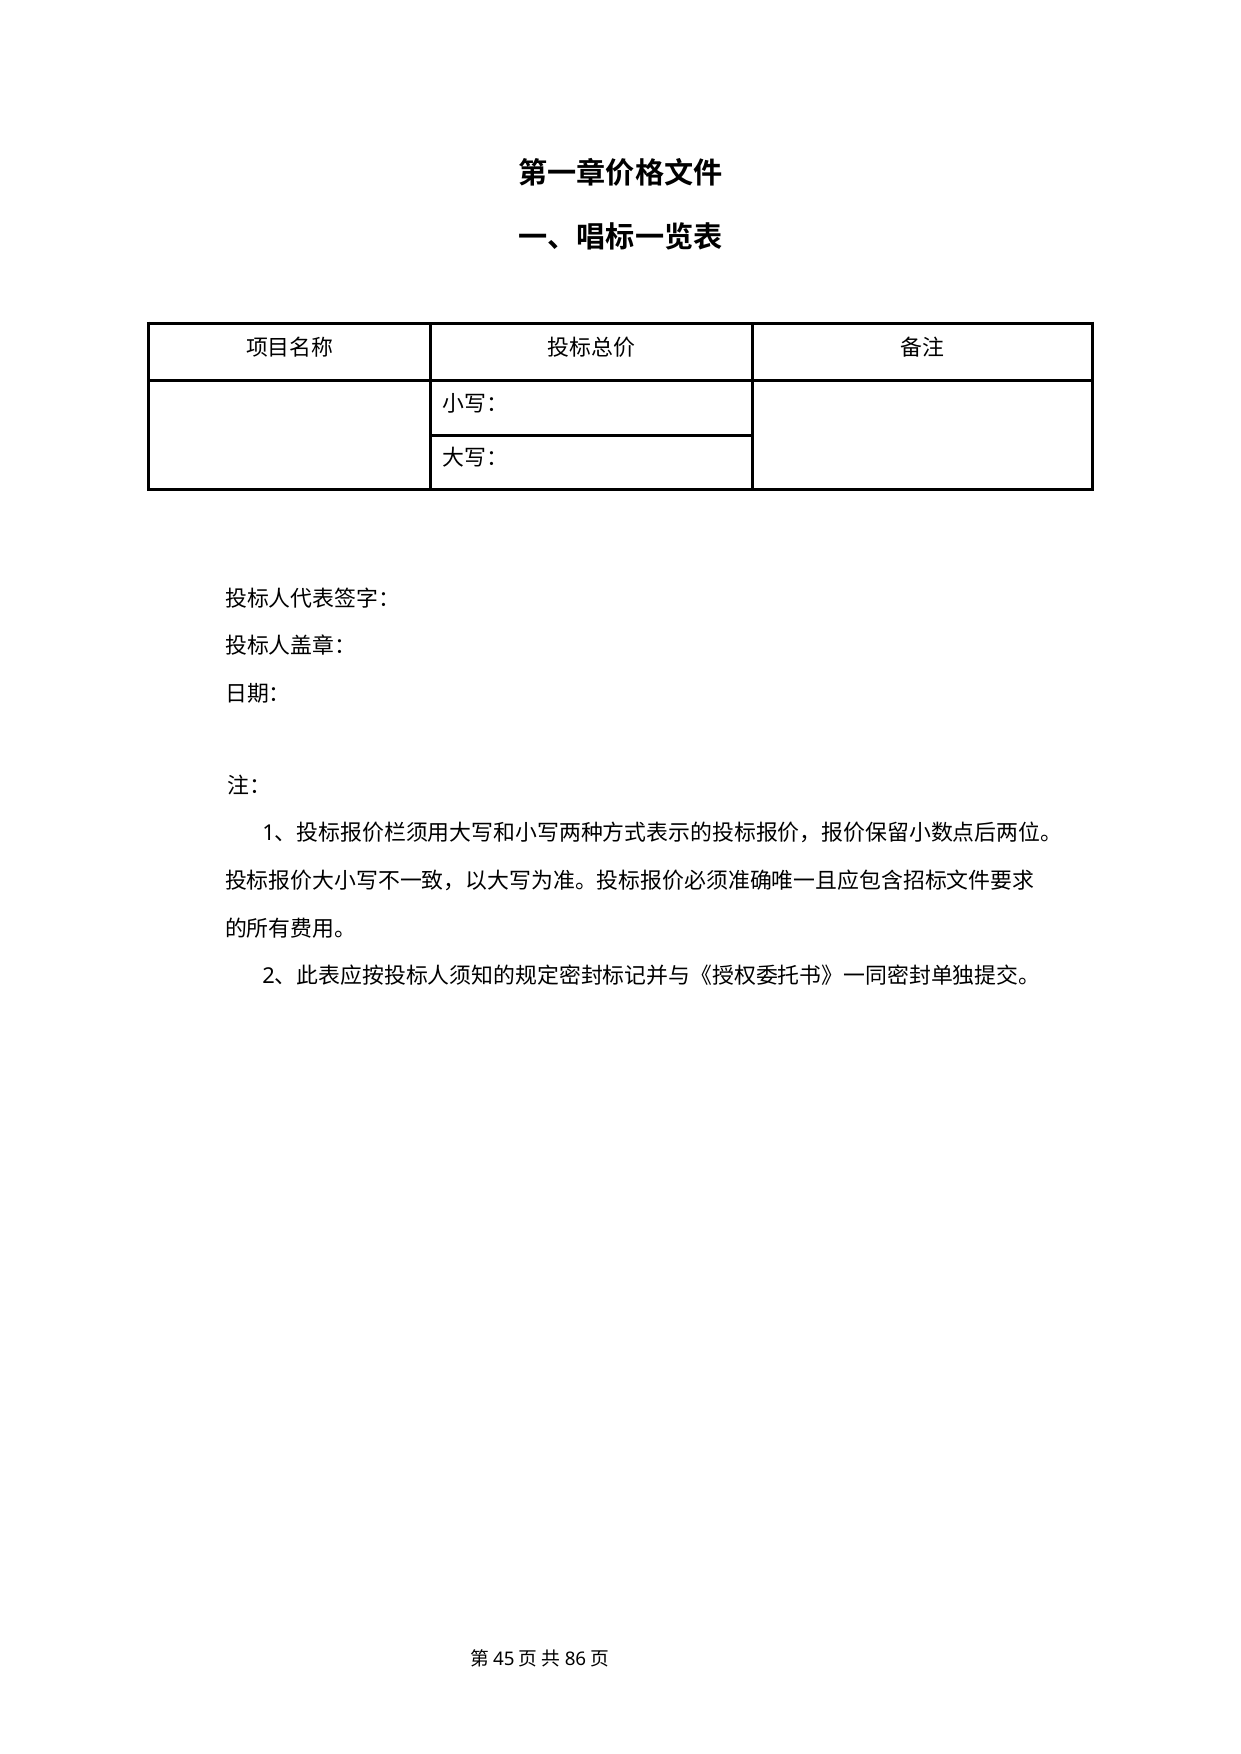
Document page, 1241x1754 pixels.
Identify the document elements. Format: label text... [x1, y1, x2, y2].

text 投标人代表签字： [187, 581, 1053, 612]
table_cell 大写： [432, 437, 751, 488]
text 1、投标报价栏须用大写和小写两种方式表示的投标报价，报价保留小数点后两位。投标报价大小写不一致，以大写为准。投标报价必须准确唯一且应包含招标文件要求的所有费用。 [225, 815, 1053, 942]
subtitle 一、唱标一览表 [187, 213, 1053, 256]
text 投标人盖章： [187, 628, 1053, 660]
text 日期： [187, 676, 1053, 707]
table_header 项目名称 [150, 325, 429, 379]
table_cell [754, 382, 1091, 488]
text 注： [188, 768, 1053, 799]
table_cell 小写： [432, 382, 751, 433]
table_header 备注 [754, 325, 1091, 379]
table_header 投标总价 [432, 325, 751, 379]
text 2、此表应按投标人须知的规定密封标记并与《授权委托书》一同密封单独提交。 [225, 958, 1053, 990]
table_cell [150, 382, 429, 488]
subtitle 第一章价格文件 [187, 150, 1053, 192]
